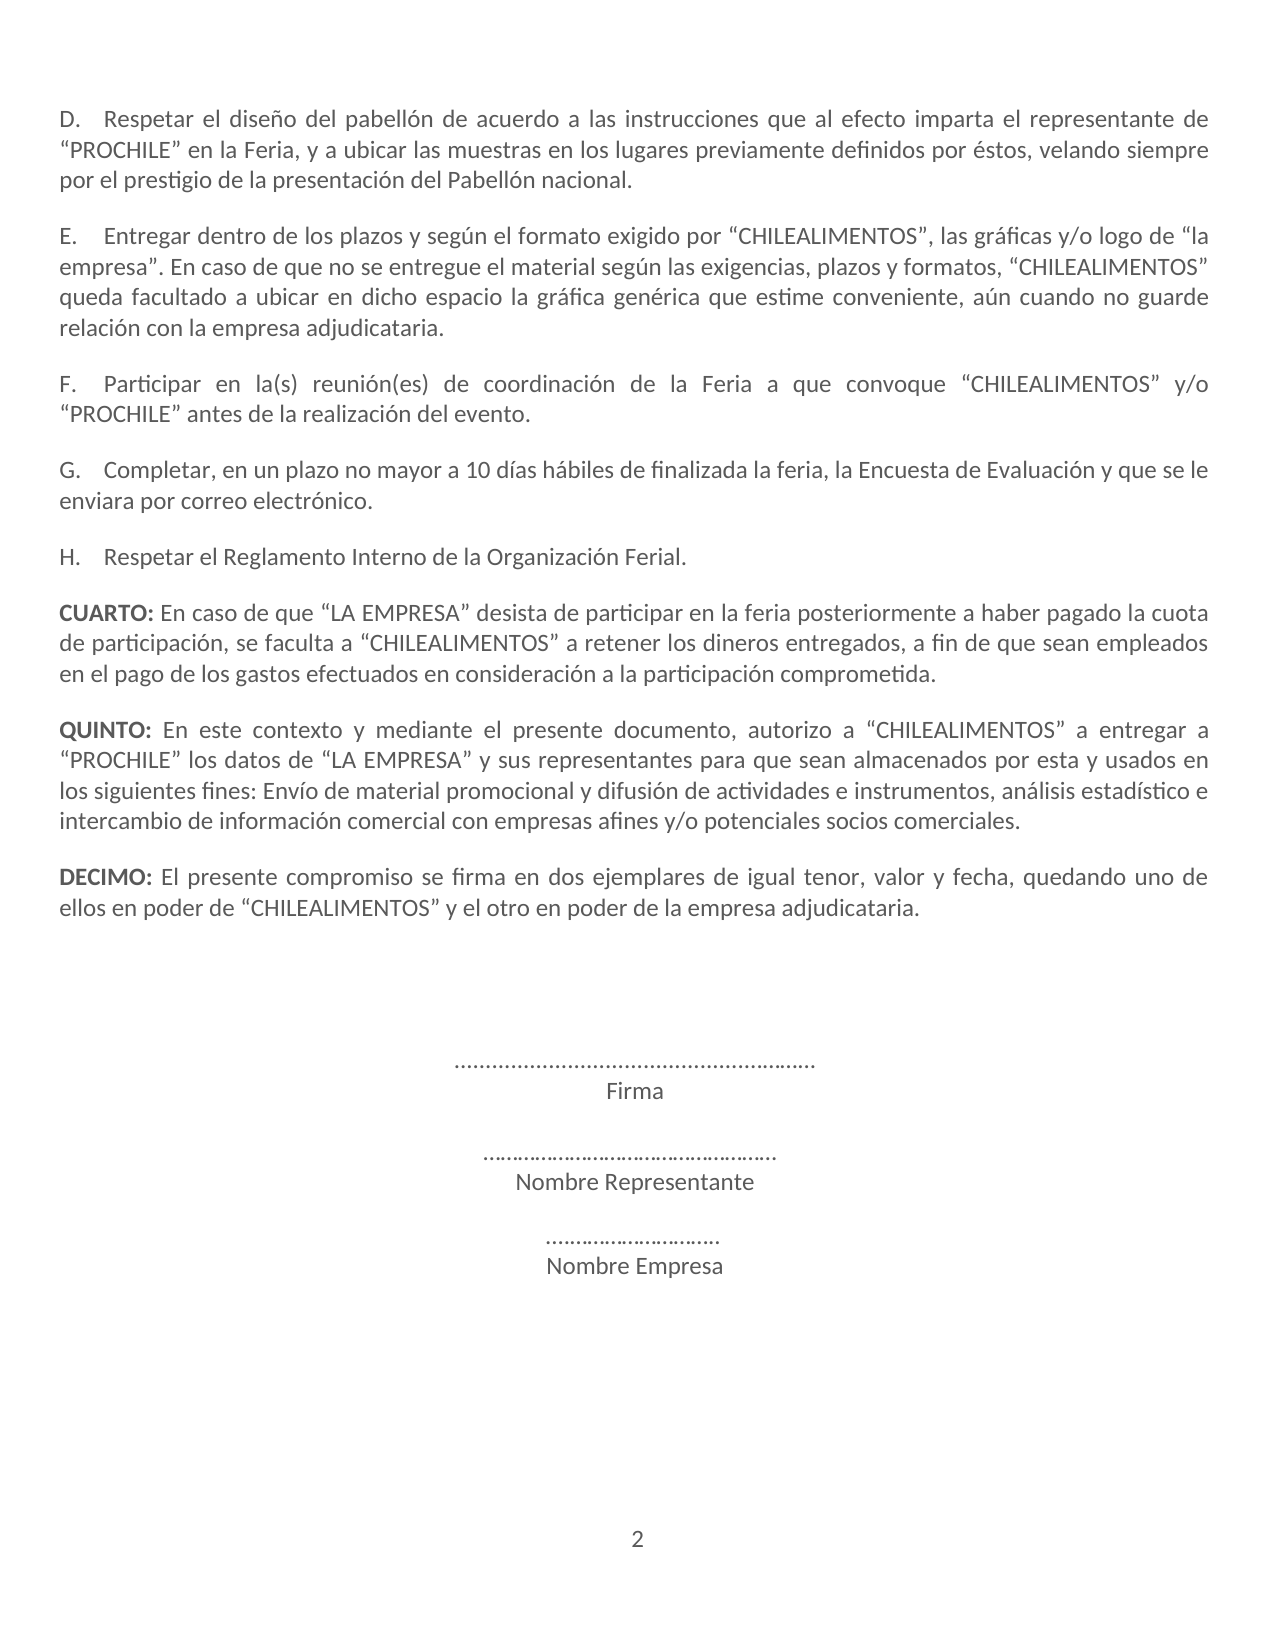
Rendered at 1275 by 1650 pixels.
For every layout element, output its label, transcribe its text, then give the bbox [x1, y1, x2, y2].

text D. Respetar el diseño del pabellón de acuerdo a las instrucciones que al efecto imparta el representante de “PROCHILE” en la Feria, y a ubicar las muestras en los lugares previamente definidos por éstos, velando siempre por el prestigio de la presentación del Pabellón nacional. [59, 103, 1211, 195]
text E. Entregar dentro de los plazos y según el formato exigido por “CHILEALIMENTOS”, las gráficas y/o logo de “la empresa”. En caso de que no se entregue el material según las exigencias, plazos y formatos, “CHILEALIMENTOS” queda facultado a ubicar en dicho espacio la gráfica genérica que estime conveniente, aún cuando no guarde relación con la empresa adjudicataria. [59, 220, 1211, 342]
text ....…………………….. [177, 1220, 1211, 1250]
text G. Completar, en un plazo no mayor a 10 días hábiles de finalizada la feria, la Encuesta de Evaluación y que se le enviara por correo electrónico. [59, 454, 1211, 515]
text Firma [59, 1075, 1211, 1105]
text Nombre Empresa [59, 1250, 1211, 1281]
text DECIMO: El presente compromiso se firma en dos ejemplares de igual tenor, valor y fecha, quedando uno de ellos en poder de “CHILEALIMENTOS” y el otro en poder de la empresa adjudicataria. [59, 861, 1211, 922]
text Nombre Representante [59, 1166, 1211, 1197]
text H. Respetar el Reglamento Interno de la Organización Ferial. [59, 541, 1211, 571]
text QUINTO: En este contexto y mediante el presente documento, autorizo a “CHILEALIMENTOS” a entregar a “PROCHILE” los datos de “LA EMPRESA” y sus representantes para que sean almacenados por esta y usados en los siguientes fines: Envío de material promocional y difusión de actividades e instrumentos, análisis estadístico e intercambio de información comercial con empresas afines y/o potenciales socios comerciales. [59, 714, 1211, 836]
text CUARTO: En caso de que “LA EMPRESA” desista de participar en la feria posteriormente a haber pagado la cuota de participación, se faculta a “CHILEALIMENTOS” a retener los dineros entregados, a fin de que sean empleados en el pago de los gastos efectuados en consideración a la participación comprometida. [59, 597, 1211, 688]
text .................................................……... [59, 1044, 1211, 1075]
text …………………………………………… [59, 1136, 1211, 1166]
text F. Participar en la(s) reunión(es) de coordinación de la Feria a que convoque “CHILEALIMENTOS” y/o “PROCHILE” antes de la realización del evento. [59, 368, 1211, 429]
